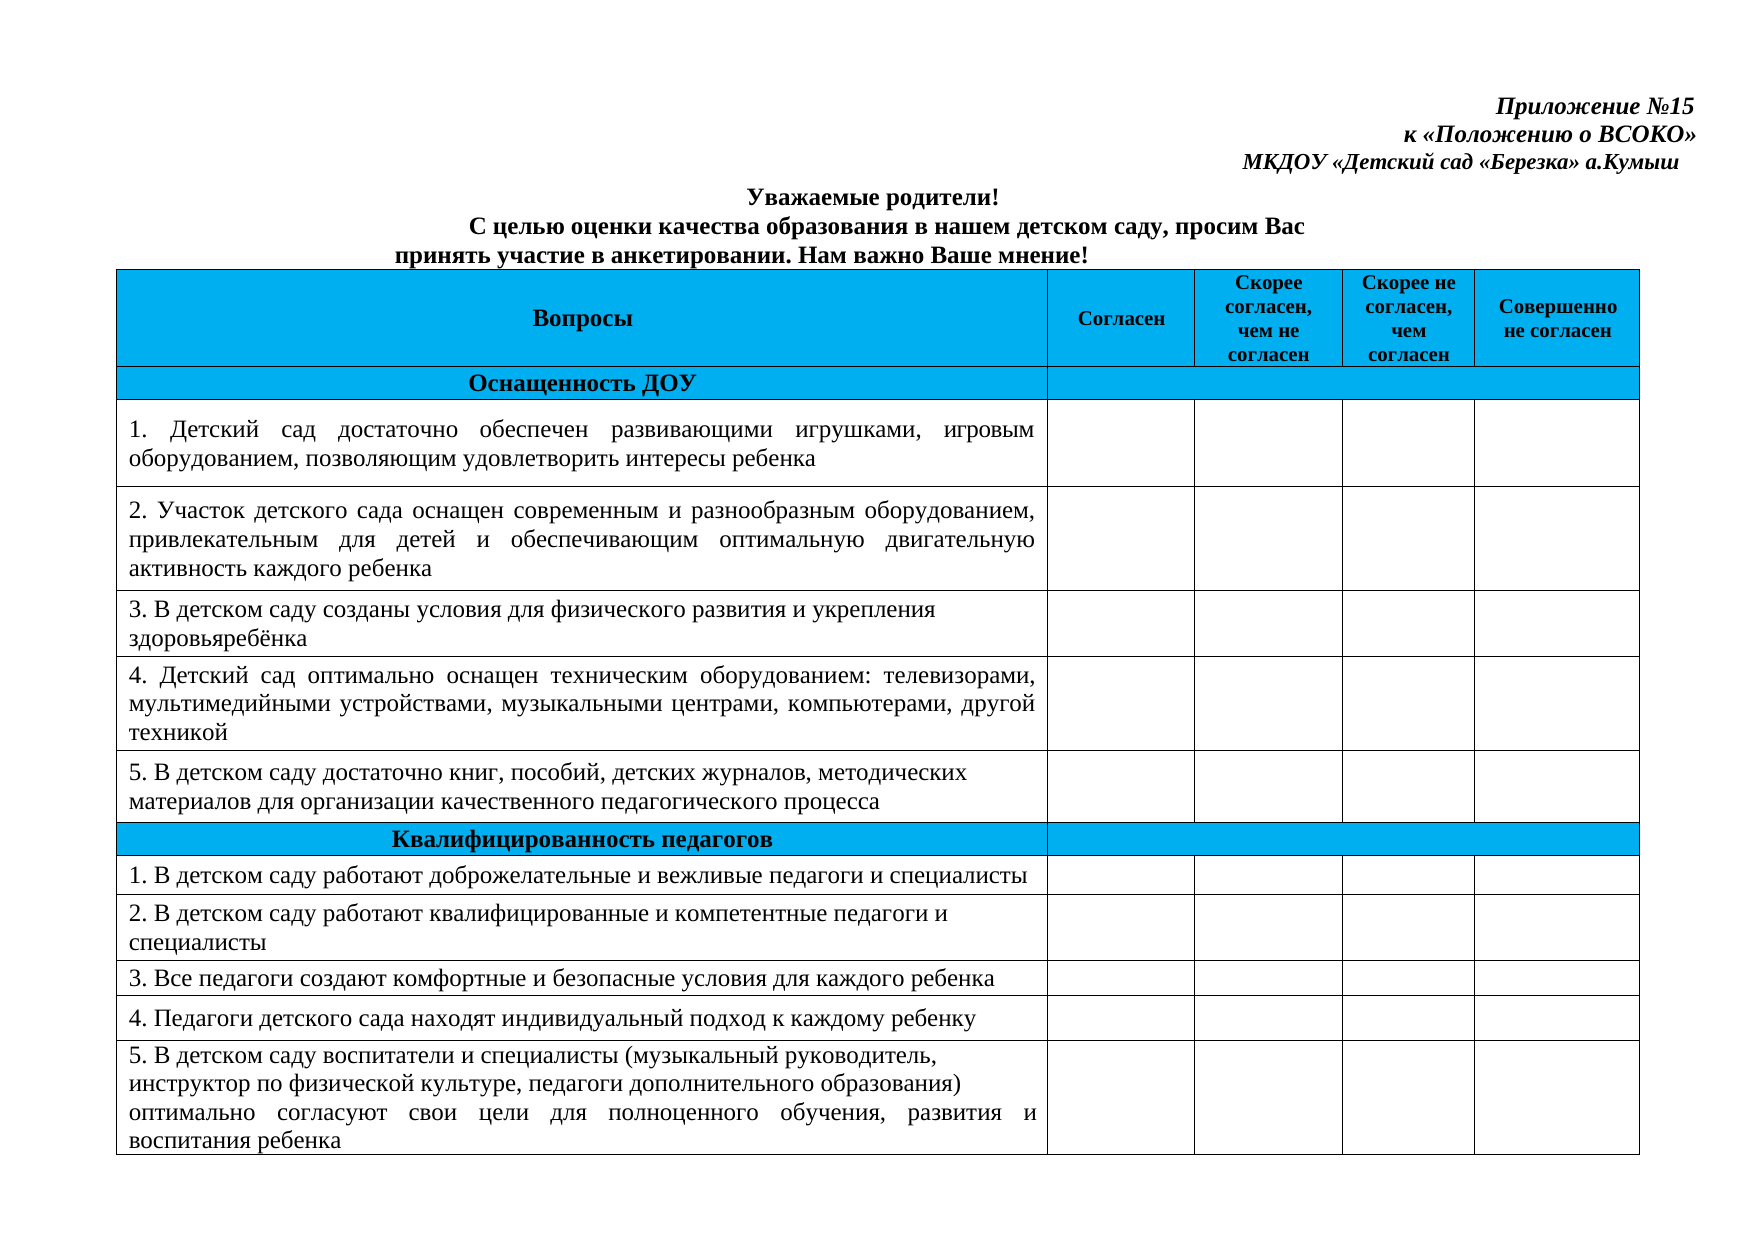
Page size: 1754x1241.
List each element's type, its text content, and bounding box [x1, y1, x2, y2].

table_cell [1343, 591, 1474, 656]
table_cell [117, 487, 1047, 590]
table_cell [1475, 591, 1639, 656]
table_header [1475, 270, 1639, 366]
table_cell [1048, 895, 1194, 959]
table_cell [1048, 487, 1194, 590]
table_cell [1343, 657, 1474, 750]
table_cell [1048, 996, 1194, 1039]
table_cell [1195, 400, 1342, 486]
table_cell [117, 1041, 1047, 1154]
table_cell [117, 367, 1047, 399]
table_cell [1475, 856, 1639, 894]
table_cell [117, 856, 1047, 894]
subtitle Приложение №15 [48, 91, 1697, 119]
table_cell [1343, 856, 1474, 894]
subtitle к «Положению о ВСОКО» [48, 119, 1697, 148]
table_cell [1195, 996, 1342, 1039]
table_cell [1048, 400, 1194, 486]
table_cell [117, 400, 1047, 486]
text МКДОУ «Детский сад «Березка» а.Кумыш [79, 148, 1682, 174]
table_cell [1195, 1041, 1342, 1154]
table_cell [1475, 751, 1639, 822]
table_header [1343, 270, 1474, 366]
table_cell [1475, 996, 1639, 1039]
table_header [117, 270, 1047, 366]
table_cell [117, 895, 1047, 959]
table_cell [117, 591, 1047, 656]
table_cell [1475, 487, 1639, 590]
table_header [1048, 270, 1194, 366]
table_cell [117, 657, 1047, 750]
text С целью оценки качества образования в нашем детском саду, просим Вас принять участие в анкетировании. Нам важно Ваше мнение! [394, 211, 1381, 268]
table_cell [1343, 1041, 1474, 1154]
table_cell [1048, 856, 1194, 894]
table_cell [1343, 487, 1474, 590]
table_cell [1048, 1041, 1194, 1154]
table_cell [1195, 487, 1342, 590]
text Уважаемые родители! [48, 182, 1027, 211]
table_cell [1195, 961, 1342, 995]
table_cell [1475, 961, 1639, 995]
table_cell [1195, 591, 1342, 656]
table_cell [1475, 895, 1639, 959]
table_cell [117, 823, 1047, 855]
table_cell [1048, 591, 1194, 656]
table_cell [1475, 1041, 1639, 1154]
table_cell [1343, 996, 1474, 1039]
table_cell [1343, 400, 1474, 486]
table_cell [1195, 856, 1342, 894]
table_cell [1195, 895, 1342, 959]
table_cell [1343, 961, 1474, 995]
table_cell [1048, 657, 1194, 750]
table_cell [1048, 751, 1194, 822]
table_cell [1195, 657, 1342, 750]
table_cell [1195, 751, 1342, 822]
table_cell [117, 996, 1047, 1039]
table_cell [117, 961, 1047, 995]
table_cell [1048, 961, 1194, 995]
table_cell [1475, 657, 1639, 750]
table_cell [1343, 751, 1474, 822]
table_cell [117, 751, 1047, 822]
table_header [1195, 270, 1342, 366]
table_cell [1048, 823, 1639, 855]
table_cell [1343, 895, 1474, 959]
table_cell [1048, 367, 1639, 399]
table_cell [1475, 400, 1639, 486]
